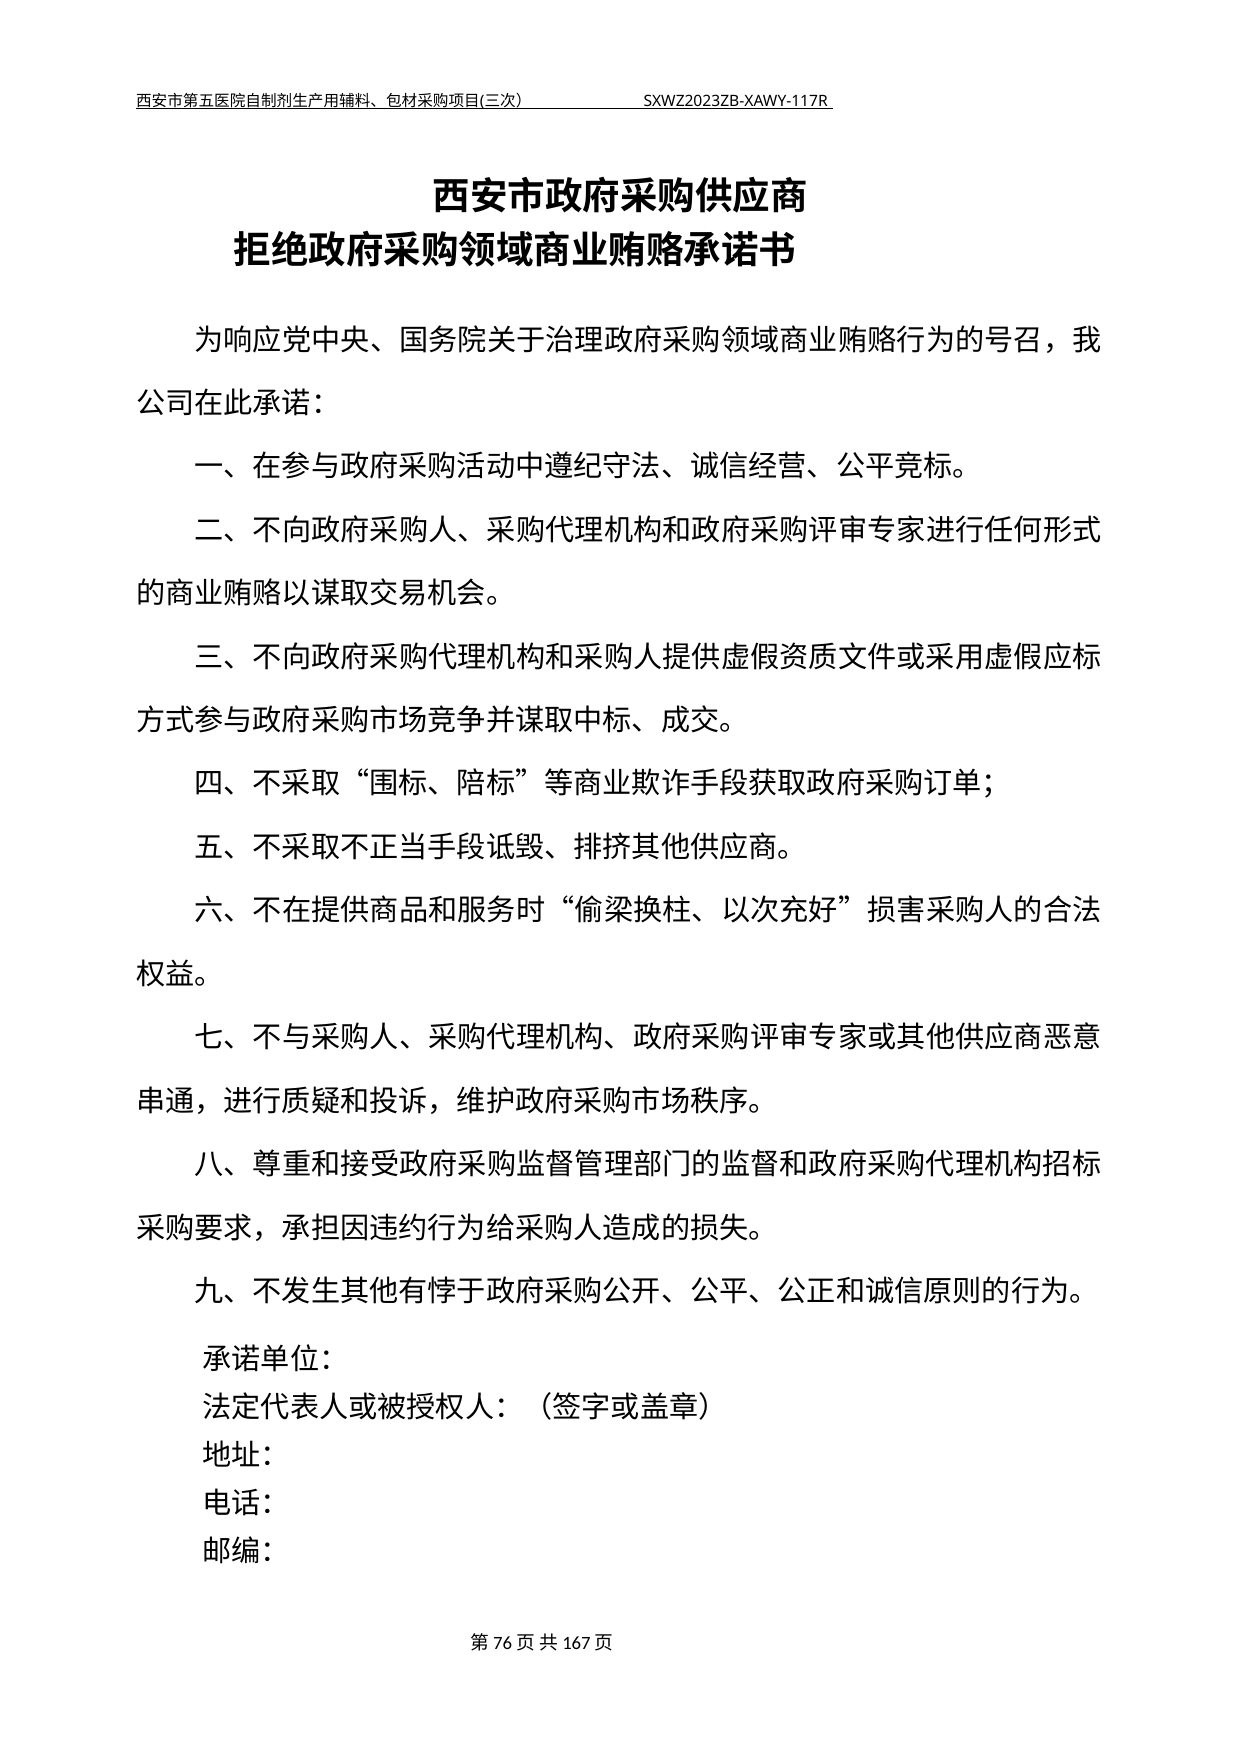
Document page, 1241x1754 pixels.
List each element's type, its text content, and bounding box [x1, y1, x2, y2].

text 七、不与采购人、采购代理机构、政府采购评审专家或其他供应商恶意串通，进行质疑和投诉，维护政府采购市场秩序。 [136, 1014, 1104, 1119]
text 九、不发生其他有悖于政府采购公开、公平、公正和诚信原则的行为。 [136, 1268, 1104, 1310]
text 地址： [136, 1427, 1104, 1475]
text 二、不向政府采购人、采购代理机构和政府采购评审专家进行任何形式的商业贿赂以谋取交易机会。 [136, 506, 1104, 612]
text 五、不采取不正当手段诋毁、排挤其他供应商。 [136, 823, 1104, 866]
text 承诺单位： [136, 1331, 1104, 1379]
text 拒绝政府采购领域商业贿赂承诺书 [136, 220, 1104, 274]
text 为响应党中央、国务院关于治理政府采购领域商业贿赂行为的号召，我公司在此承诺： [136, 316, 1104, 422]
text 法定代表人或被授权人：（签字或盖章） [136, 1379, 1104, 1427]
text 电话： [136, 1475, 1104, 1523]
text 邮编： [136, 1523, 1104, 1571]
text 西安市政府采购供应商 [136, 166, 1104, 220]
text 六、不在提供商品和服务时“偷梁换柱、以次充好”损害采购人的合法权益。 [136, 887, 1104, 993]
text 三、不向政府采购代理机构和采购人提供虚假资质文件或采用虚假应标方式参与政府采购市场竞争并谋取中标、成交。 [136, 633, 1104, 739]
text 一、在参与政府采购活动中遵纪守法、诚信经营、公平竞标。 [136, 443, 1104, 485]
text 四、不采取“围标、陪标”等商业欺诈手段获取政府采购订单； [136, 760, 1104, 802]
text 八、尊重和接受政府采购监督管理部门的监督和政府采购代理机构招标采购要求，承担因违约行为给采购人造成的损失。 [136, 1141, 1104, 1246]
